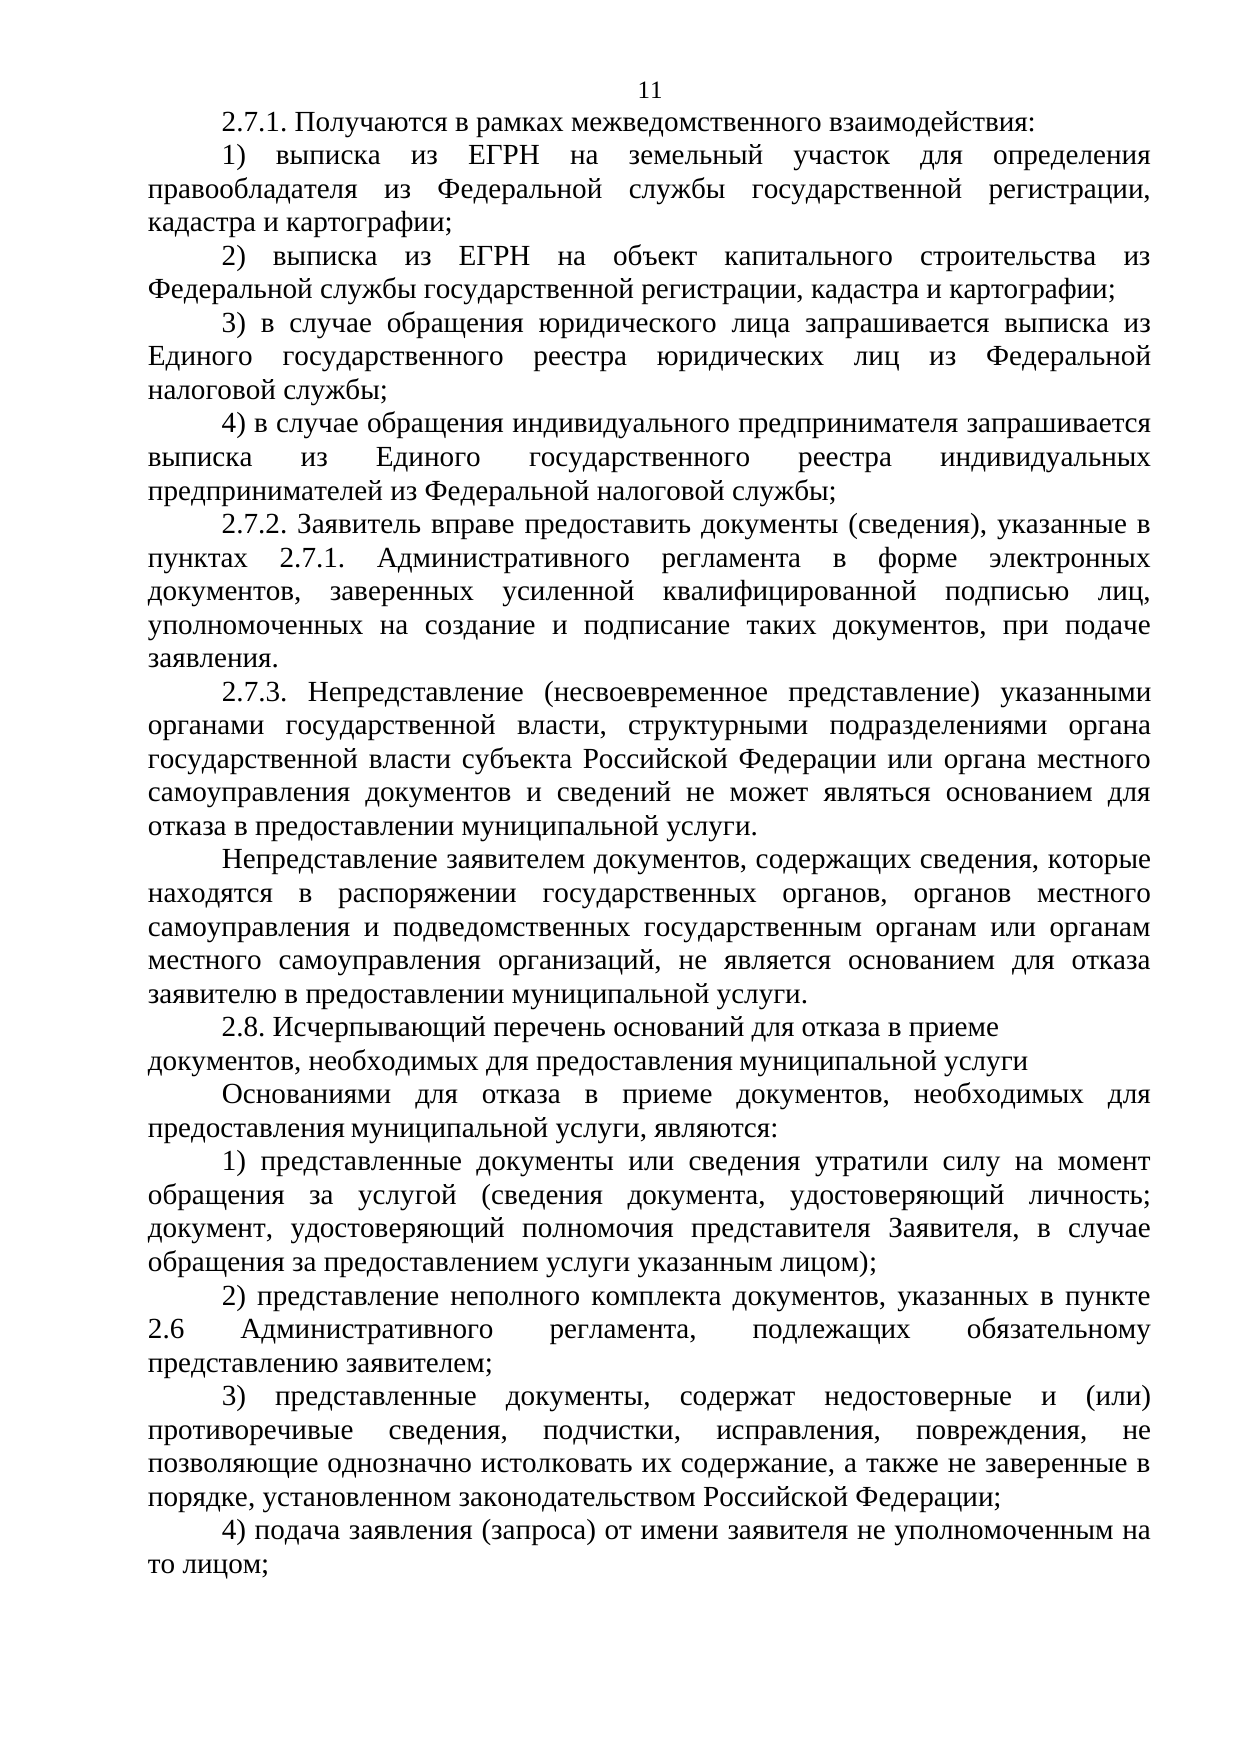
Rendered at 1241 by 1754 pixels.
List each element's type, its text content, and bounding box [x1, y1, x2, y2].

text Основаниями для отказа в приеме документов, необходимых для предоставления муниципальной услуги, являются: [148, 1076, 1152, 1143]
text 2.8. Исчерпывающий перечень оснований для отказа в приеме [148, 1009, 1152, 1043]
text 4) подача заявления (запроса) от имени заявителя не уполномоченным на то лицом; [148, 1512, 1152, 1579]
text 2.7.2. Заявитель вправе предоставить документы (сведения), указанные в пунктах 2.7.1. Административного регламента в форме электронных документов, заверенных усиленной квалифицированной подписью лиц, уполномоченных на создание и подписание таких документов, при подаче заявления. [148, 506, 1152, 674]
text 1) выписка из ЕГРН на земельный участок для определения правообладателя из Федеральной службы государственной регистрации, кадастра и картографии; [148, 137, 1152, 238]
text 4) в случае обращения индивидуального предпринимателя запрашивается выписка из Единого государственного реестра индивидуальных предпринимателей из Федеральной налоговой службы; [148, 406, 1152, 506]
text Непредставление заявителем документов, содержащих сведения, которые находятся в распоряжении государственных органов, органов местного самоуправления и подведомственных государственным органам или органам местного самоуправления организаций, не является основанием для отказа заявителю в предоставлении муниципальной услуги. [148, 842, 1152, 1009]
text 2.7.1. Получаются в рамках межведомственного взаимодействия: [148, 104, 1152, 137]
text 3) в случае обращения юридического лица запрашивается выписка из Единого государственного реестра юридических лиц из Федеральной налоговой службы; [148, 305, 1152, 406]
text 3) представленные документы, содержат недостоверные и (или) противоречивые сведения, подчистки, исправления, повреждения, не позволяющие однозначно истолковать их содержание, а также не заверенные в порядке, установленном законодательством Российской Федерации; [148, 1378, 1152, 1512]
text документов, необходимых для предоставления муниципальной услуги [148, 1043, 1152, 1076]
text 2.7.3. Непредставление (несвоевременное представление) указанными органами государственной власти, структурными подразделениями органа государственной власти субъекта Российской Федерации или органа местного самоуправления документов и сведений не может являться основанием для отказа в предоставлении муниципальной услуги. [148, 674, 1152, 842]
text 2) выписка из ЕГРН на объект капитального строительства из Федеральной службы государственной регистрации, кадастра и картографии; [148, 238, 1152, 305]
text 2) представление неполного комплекта документов, указанных в пункте 2.6 Административного регламента, подлежащих обязательному представлению заявителем; [148, 1278, 1152, 1378]
text 1) представленные документы или сведения утратили силу на момент обращения за услугой (сведения документа, удостоверяющий личность; документ, удостоверяющий полномочия представителя Заявителя, в случае обращения за предоставлением услуги указанным лицом); [148, 1143, 1152, 1278]
